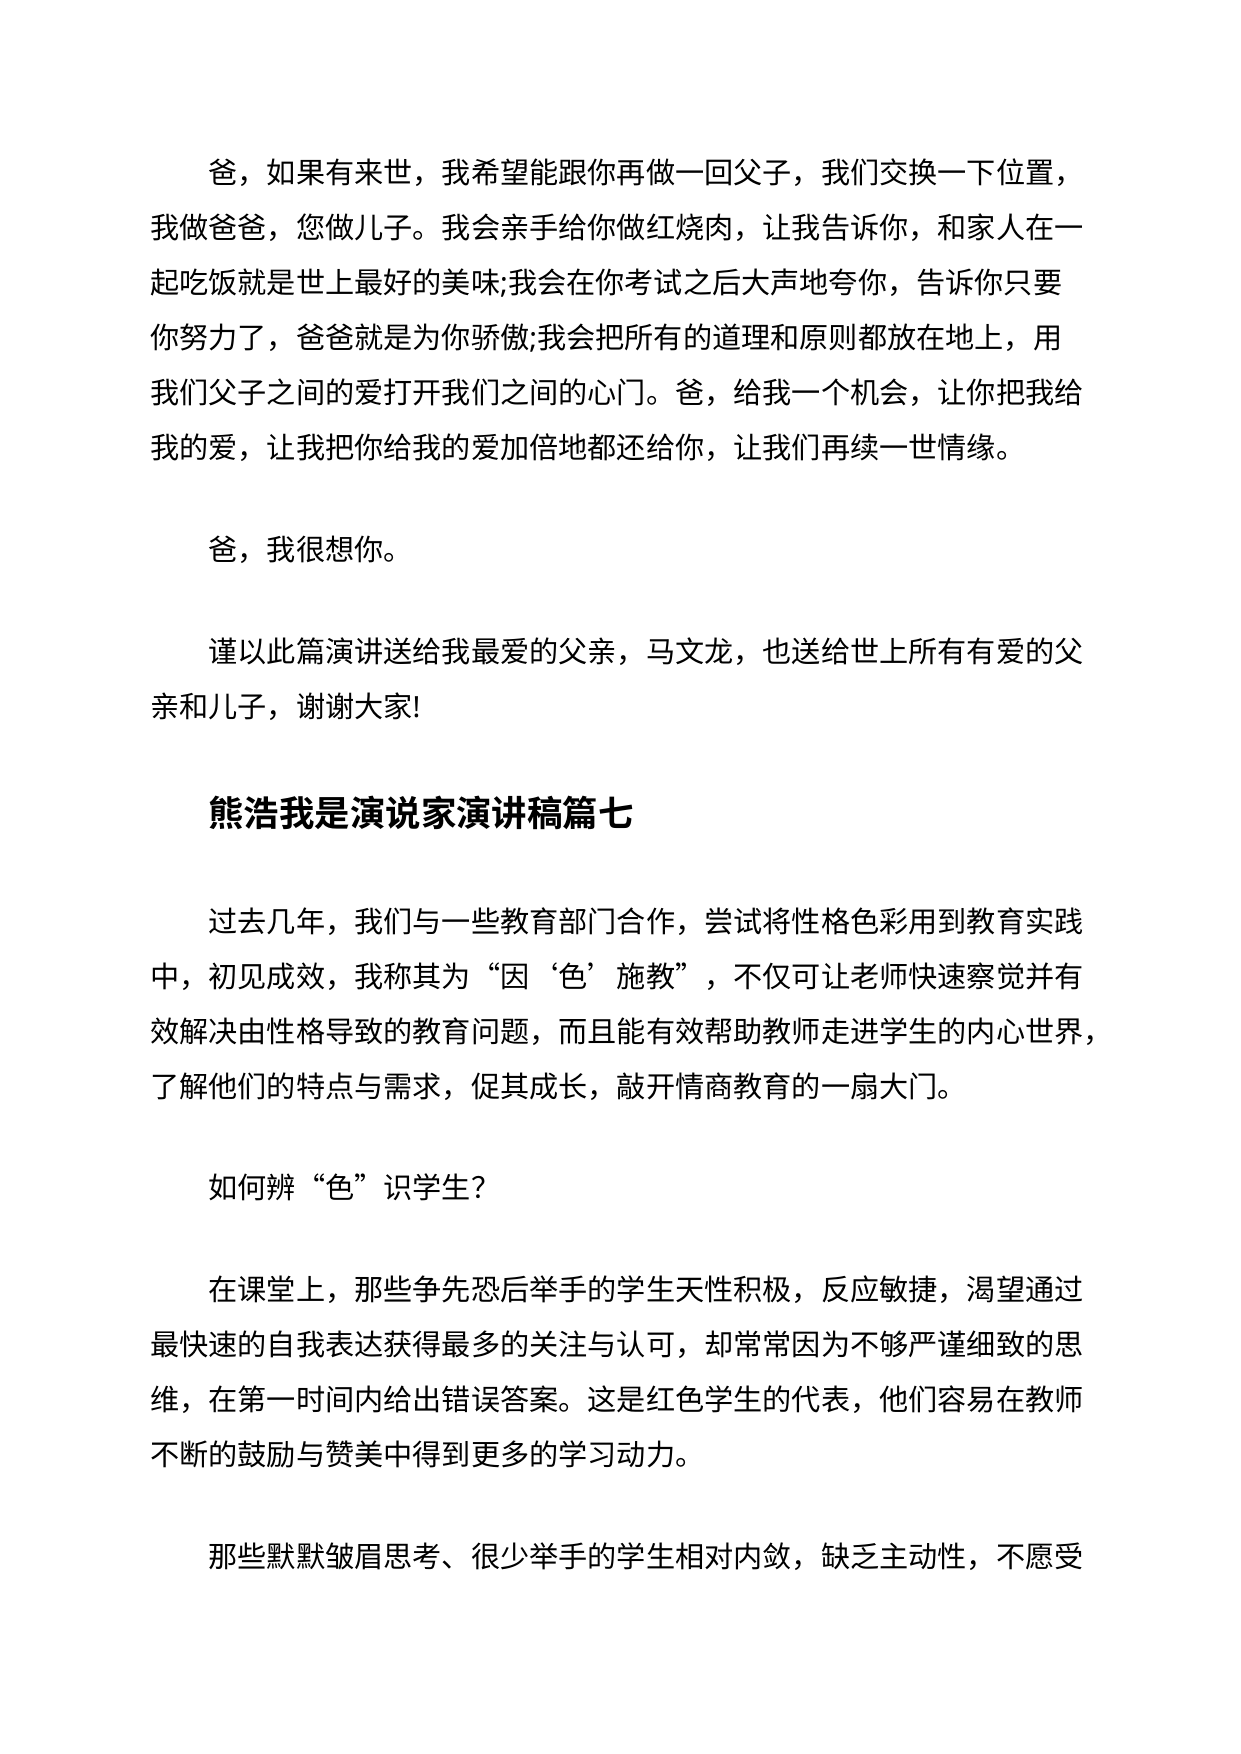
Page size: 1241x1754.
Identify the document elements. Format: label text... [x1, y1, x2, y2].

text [150, 1533, 1090, 1576]
text 在课堂上，那些争先恐后举手的学生天性积极，反应敏捷，渴望通过最快速的自我表达获得最多的关注与认可，却常常因为不够严谨细致的思维，在第一时间内给出错误答案。这是红色学生的代表，他们容易在教师不断的鼓励与赞美中得到更多的学习动力。 [150, 1267, 1090, 1474]
text 谨以此篇演讲送给我最爱的父亲，马文龙，也送给世上所有有爱的父亲和儿子，谢谢大家! [150, 628, 1090, 726]
text 熊浩我是演说家演讲稿篇七 [150, 785, 1090, 836]
text 爸，如果有来世，我希望能跟你再做一回父子，我们交换一下位置，我做爸爸，您做儿子。我会亲手给你做红烧肉，让我告诉你，和家人在一起吃饭就是世上最好的美味;我会在你考试之后大声地夸你，告诉你只要你努力了，爸爸就是为你骄傲;我会把所有的道理和原则都放在地上，用我们父子之间的爱打开我们之间的心门。爸，给我一个机会，让你把我给我的爱，让我把你给我的爱加倍地都还给你，让我们再续一世情缘。 [150, 150, 1090, 467]
text 爸，我很想你。 [150, 526, 1090, 569]
text 如何辨“色”识学生？ [150, 1165, 1090, 1207]
text 过去几年，我们与一些教育部门合作，尝试将性格色彩用到教育实践中，初见成效，我称其为“因‘色’施教”，不仅可让老师快速察觉并有效解决由性格导致的教育问题，而且能有效帮助教师走进学生的内心世界，了解他们的特点与需求，促其成长，敲开情商教育的一扇大门。 [150, 898, 1090, 1106]
